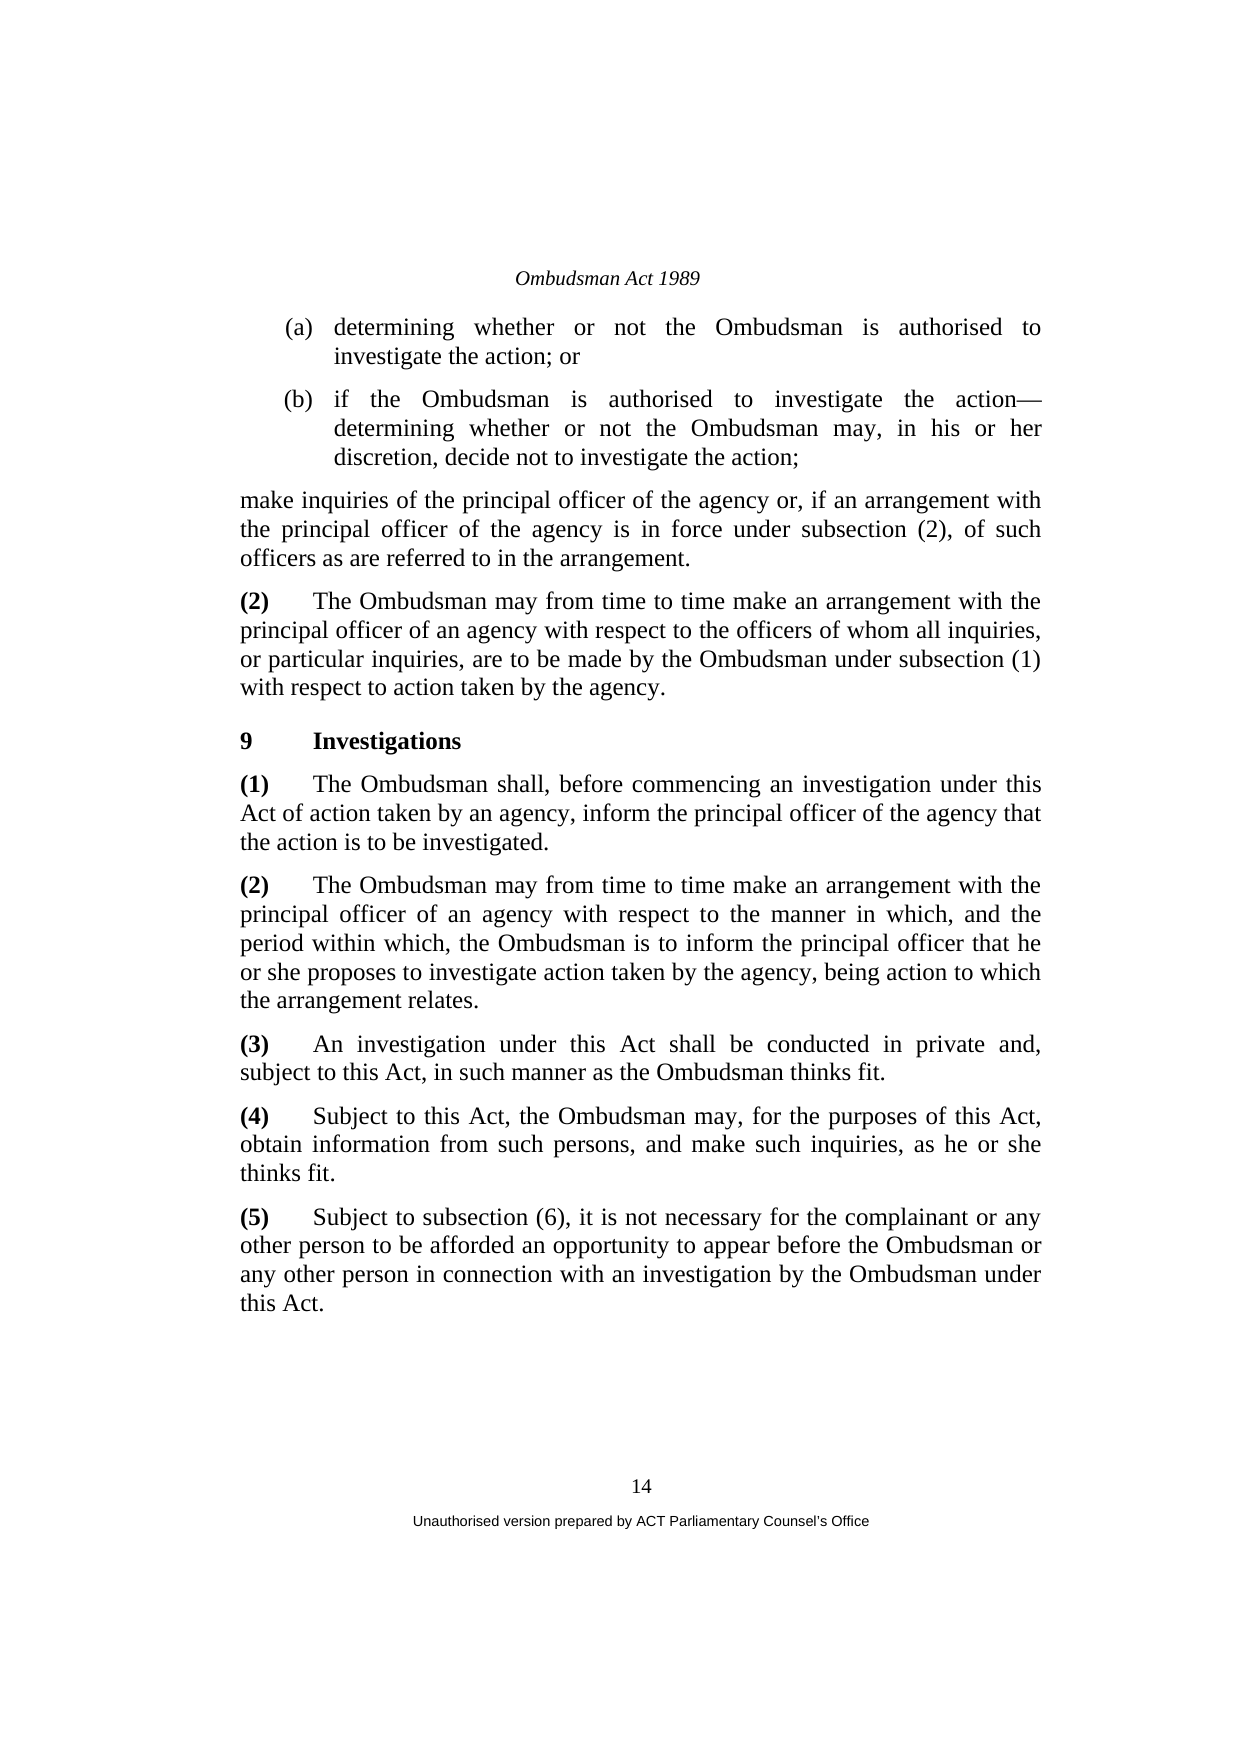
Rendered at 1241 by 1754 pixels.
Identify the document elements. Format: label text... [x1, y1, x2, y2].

text (b) if the Ombudsman is authorised to investigate the action—determining whether or not the Ombudsman may, in his or her discretion, decide not to investigate the action; [240, 384, 1042, 471]
text (5) Subject to subsection (6), it is not necessary for the complainant or any other person to be afforded an opportunity to appear before the Ombudsman or any other person in connection with an investigation by the Ombudsman under this Act. [240, 1202, 1042, 1317]
text make inquiries of the principal officer of the agency or, if an arrangement with the principal officer of the agency is in force under subsection (2), of such officers as are referred to in the arrangement. [240, 485, 1042, 572]
text (2) The Ombudsman may from time to time make an arrangement with the principal officer of an agency with respect to the manner in which, and the period within which, the Ombudsman is to inform the principal officer that he or she proposes to investigate action taken by the agency, being action to which the arrangement relates. [240, 870, 1042, 1014]
text (4) Subject to this Act, the Ombudsman may, for the purposes of this Act, obtain information from such persons, and make such inquiries, as he or she thinks fit. [240, 1101, 1042, 1187]
text (1) The Ombudsman shall, before commencing an investigation under this Act of action taken by an agency, inform the principal officer of the agency that the action is to be investigated. [240, 769, 1042, 856]
text (3) An investigation under this Act shall be conducted in private and, subject to this Act, in such manner as the Ombudsman thinks fit. [240, 1029, 1042, 1086]
text 9 Investigations [240, 726, 1042, 755]
text (2) The Ombudsman may from time to time make an arrangement with the principal officer of an agency with respect to the officers of whom all inquiries, or particular inquiries, are to be made by the Ombudsman under subsection (1) with respect to action taken by the agency. [240, 586, 1042, 701]
text (a) determining whether or not the Ombudsman is authorised to investigate the action; or [240, 312, 1042, 370]
